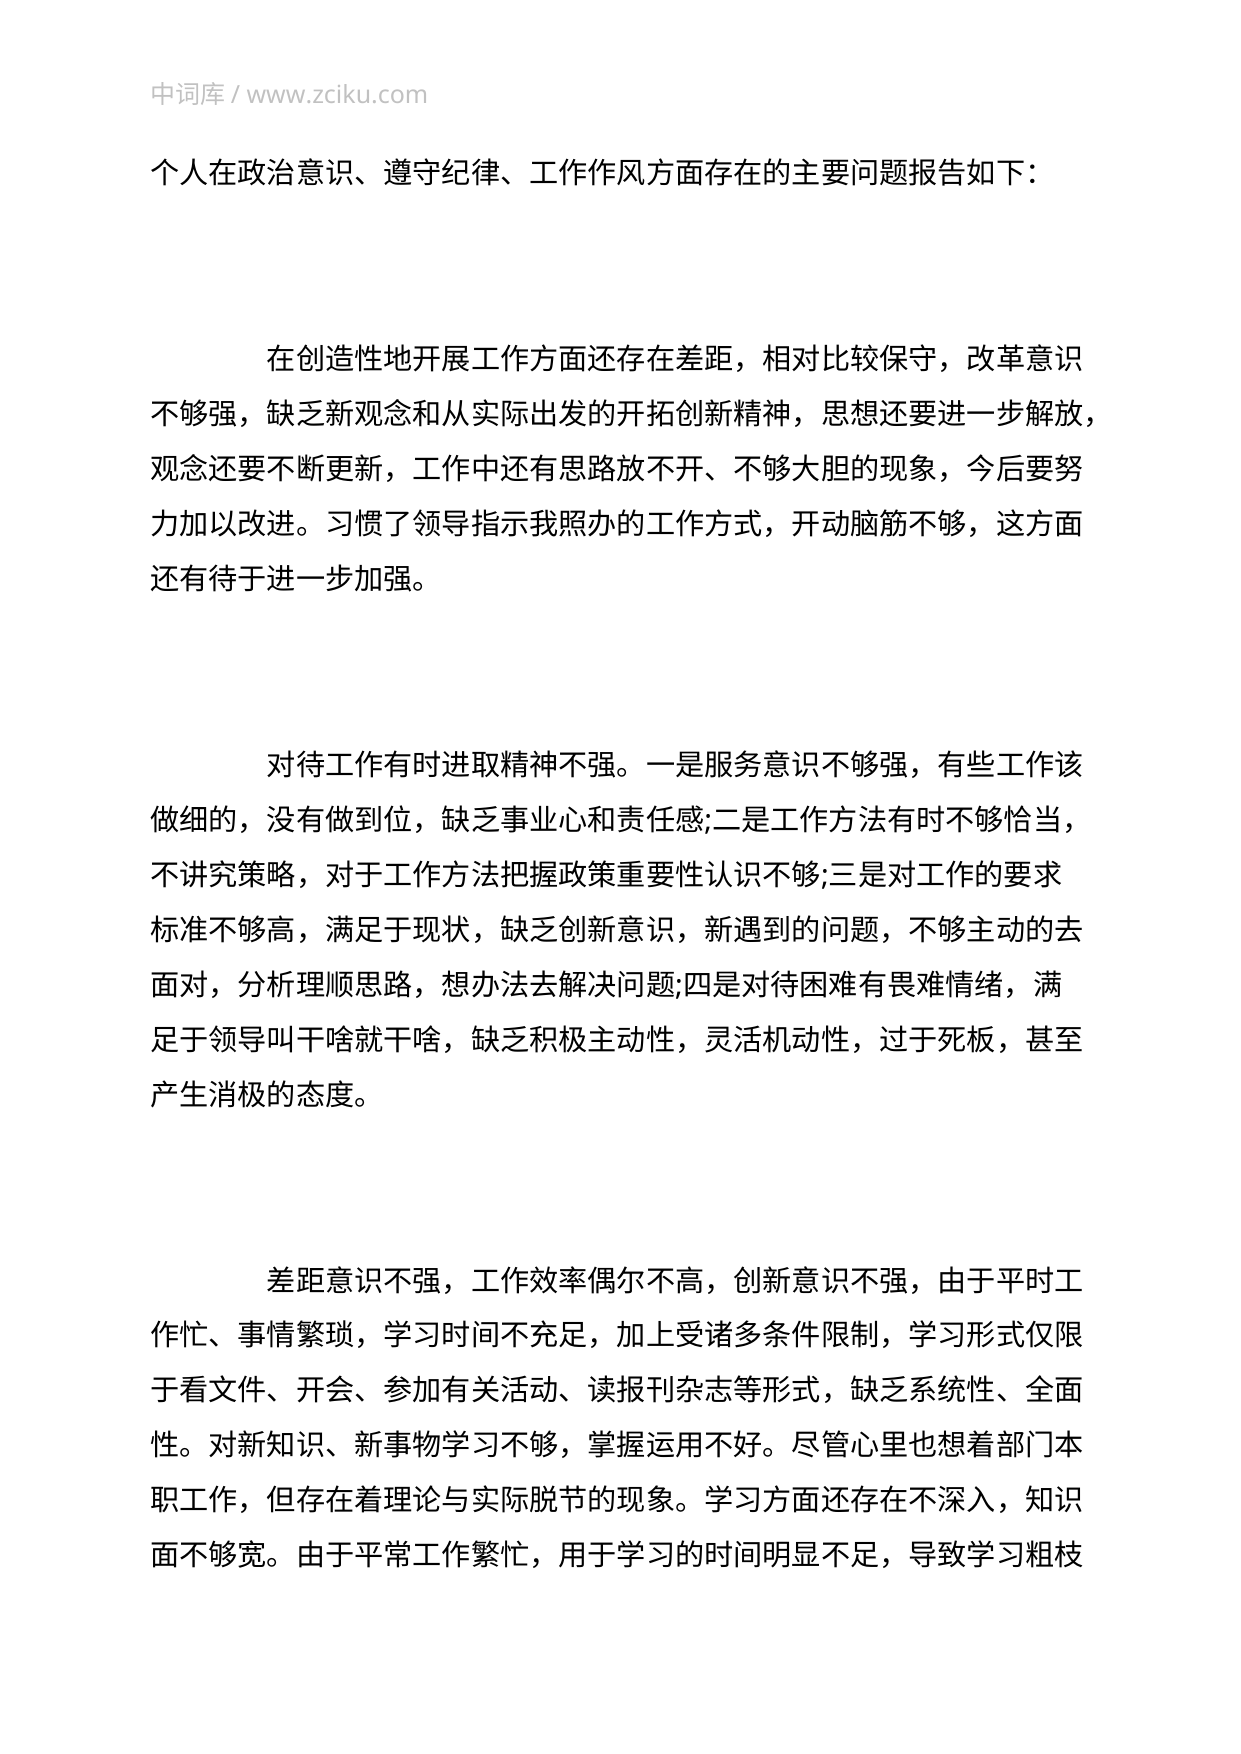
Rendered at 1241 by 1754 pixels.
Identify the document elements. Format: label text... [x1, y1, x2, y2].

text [150, 1257, 1090, 1574]
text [150, 150, 1090, 192]
text 对待工作有时进取精神不强。一是服务意识不够强，有些工作该做细的，没有做到位，缺乏事业心和责任感;二是工作方法有时不够恰当，不讲究策略，对于工作方法把握政策重要性认识不够;三是对工作的要求标准不够高，满足于现状，缺乏创新意识，新遇到的问题，不够主动的去面对，分析理顺思路，想办法去解决问题;四是对待困难有畏难情绪，满足于领导叫干啥就干啥，缺乏积极主动性，灵活机动性，过于死板，甚至产生消极的态度。 [150, 741, 1090, 1113]
text 在创造性地开展工作方面还存在差距，相对比较保守，改革意识不够强，缺乏新观念和从实际出发的开拓创新精神，思想还要进一步解放，观念还要不断更新，工作中还有思路放不开、不够大胆的现象，今后要努力加以改进。习惯了领导指示我照办的工作方式，开动脑筋不够，这方面还有待于进一步加强。 [150, 336, 1090, 598]
